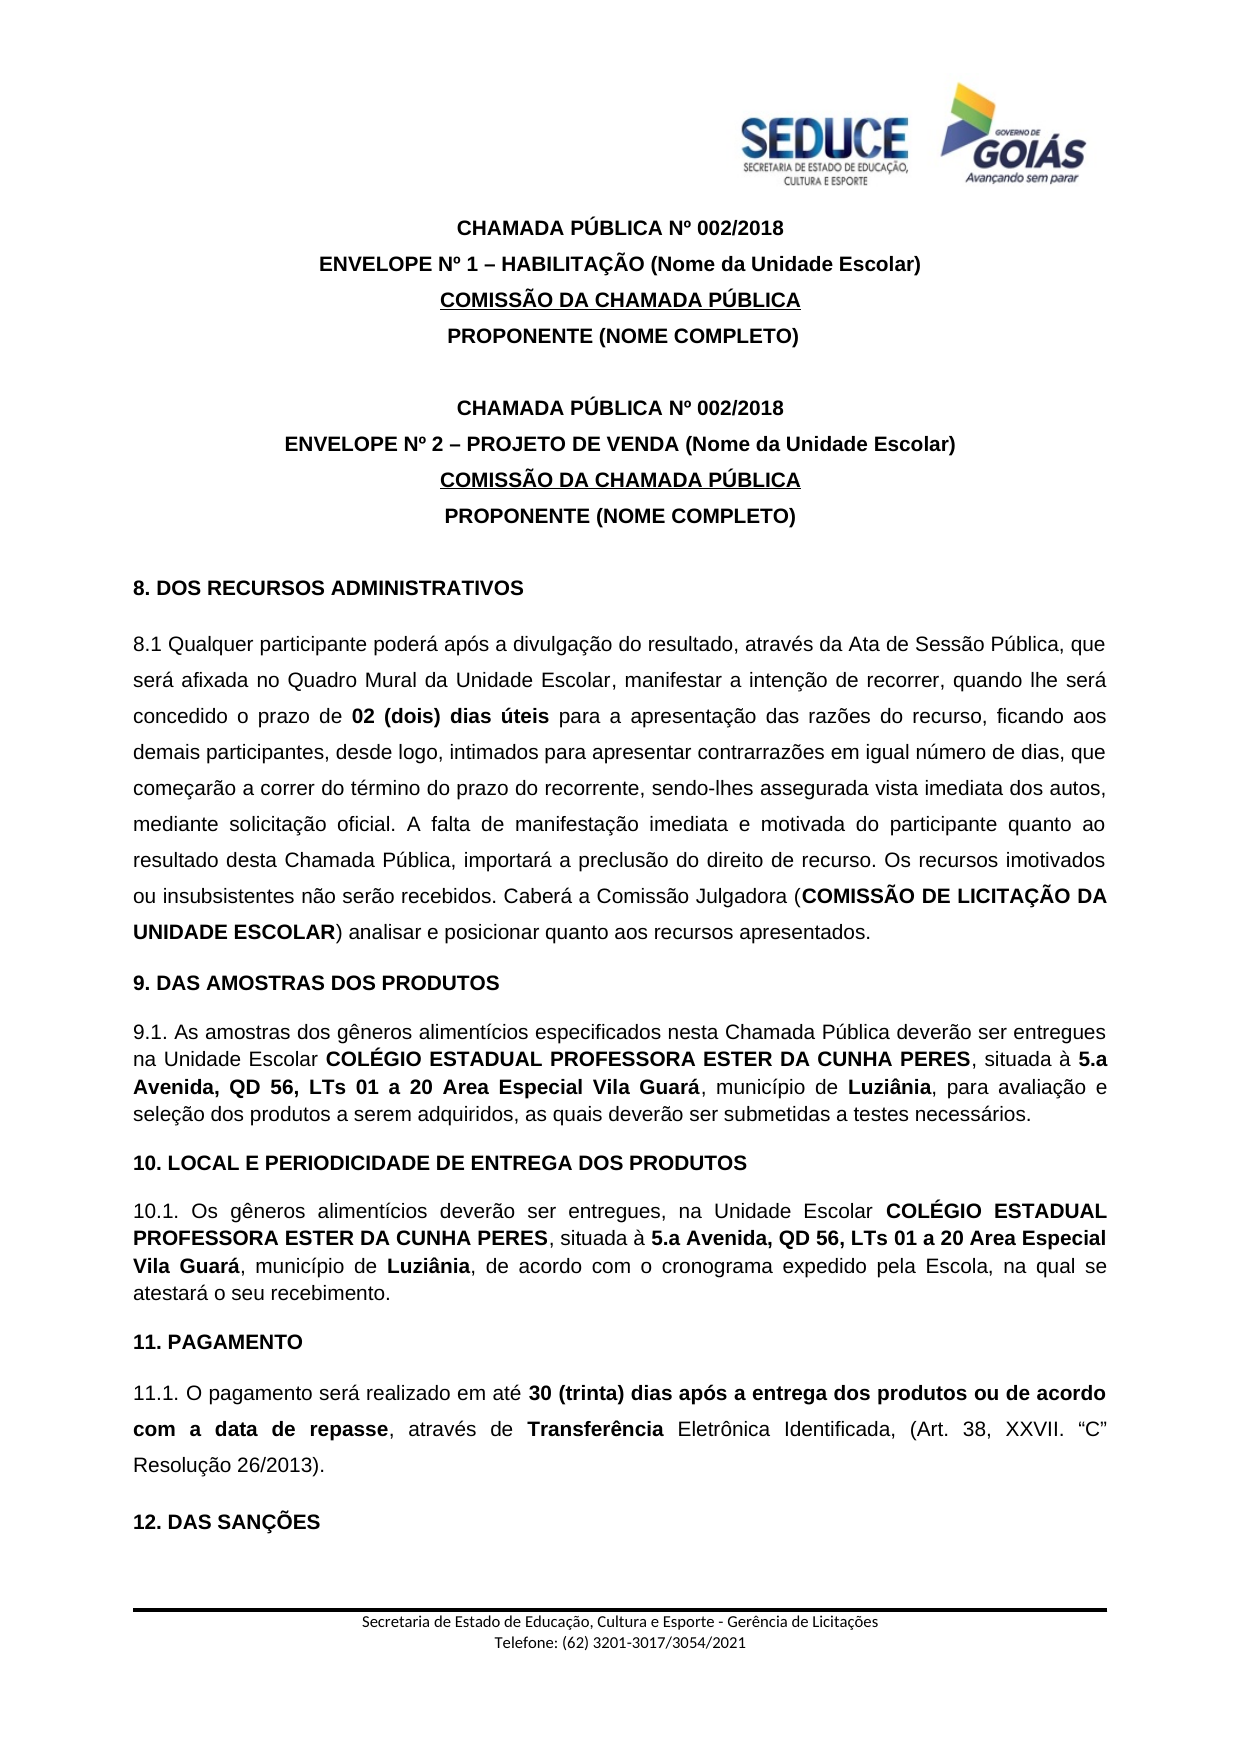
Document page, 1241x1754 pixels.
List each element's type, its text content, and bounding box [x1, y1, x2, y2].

text COMISSÃO DA CHAMADA PÚBLICA [133, 467, 1107, 491]
text COMISSÃO DA CHAMADA PÚBLICA [133, 288, 1107, 312]
text ENVELOPE Nº 2 – PROJETO DE VENDA (Nome da Unidade Escolar) [133, 432, 1107, 456]
text 8. DOS RECURSOS ADMINISTRATIVOS [133, 575, 1107, 599]
text 9.1. As amostras dos gêneros alimentícios especificados nesta Chamada Pública deverão ser entregues na Unidade Escolar COLÉGIO ESTADUAL PROFESSORA ESTER DA CUNHA PERES, situada à 5.a Avenida, QD 56, LTs 01 a 20 Area Especial Vila Guará, município de Luziânia, para avaliação e seleção dos produtos a serem adquiridos, as quais deverão ser submetidas a testes necessários. [133, 1019, 1107, 1126]
text PROPONENTE (NOME COMPLETO) [133, 503, 1107, 527]
text CHAMADA PÚBLICA Nº 002/2018 [133, 396, 1107, 419]
text 10.1. Os gêneros alimentícios deverão ser entregues, na Unidade Escolar COLÉGIO ESTADUAL PROFESSORA ESTER DA CUNHA PERES, situada à 5.a Avenida, QD 56, LTs 01 a 20 Area Especial Vila Guará, município de Luziânia, de acordo com o cronograma expedido pela Escola, na qual se atestará o seu recebimento. [133, 1199, 1107, 1305]
text PROPONENTE (NOME COMPLETO) [133, 324, 1107, 348]
text 10. LOCAL E PERIODICIDADE DE ENTREGA DOS PRODUTOS [133, 1150, 1103, 1174]
text 12. DAS SANÇÕES [133, 1510, 1107, 1534]
text 8.1 Qualquer participante poderá após a divulgação do resultado, através da Ata de Sessão Pública, que será afixada no Quadro Mural da Unidade Escolar, manifestar a intenção de recorrer, quando lhe será concedido o prazo de 02 (dois) dias úteis para a apresentação das razões do recurso, ficando aos demais participantes, desde logo, intimados para apresentar contrarrazões em igual número de dias, que começarão a correr do término do prazo do recorrente, sendo-lhes assegurada vista imediata dos autos, mediante solicitação oficial. A falta de manifestação imediata e motivada do participante quanto ao resultado desta Chamada Pública, importará a preclusão do direito de recurso. Os recursos imotivados ou insubsistentes não serão recebidos. Caberá a Comissão Julgadora (COMISSÃO DE LICITAÇÃO DA UNIDADE ESCOLAR) analisar e posicionar quanto aos recursos apresentados. [133, 632, 1107, 943]
picture [726, 73, 1108, 216]
text 11.1. O pagamento será realizado em até 30 (trinta) dias após a entrega dos produtos ou de acordo com a data de repasse, através de Transferência Eletrônica Identificada, (Art. 38, XXVII. “C” Resolução 26/2013). [133, 1381, 1107, 1477]
text 11. PAGAMENTO [133, 1329, 1107, 1353]
text CHAMADA PÚBLICA Nº 002/2018 [133, 216, 1107, 240]
text 9. DAS AMOSTRAS DOS PRODUTOS [133, 971, 1013, 995]
text ENVELOPE Nº 1 – HABILITAÇÃO (Nome da Unidade Escolar) [133, 252, 1107, 276]
